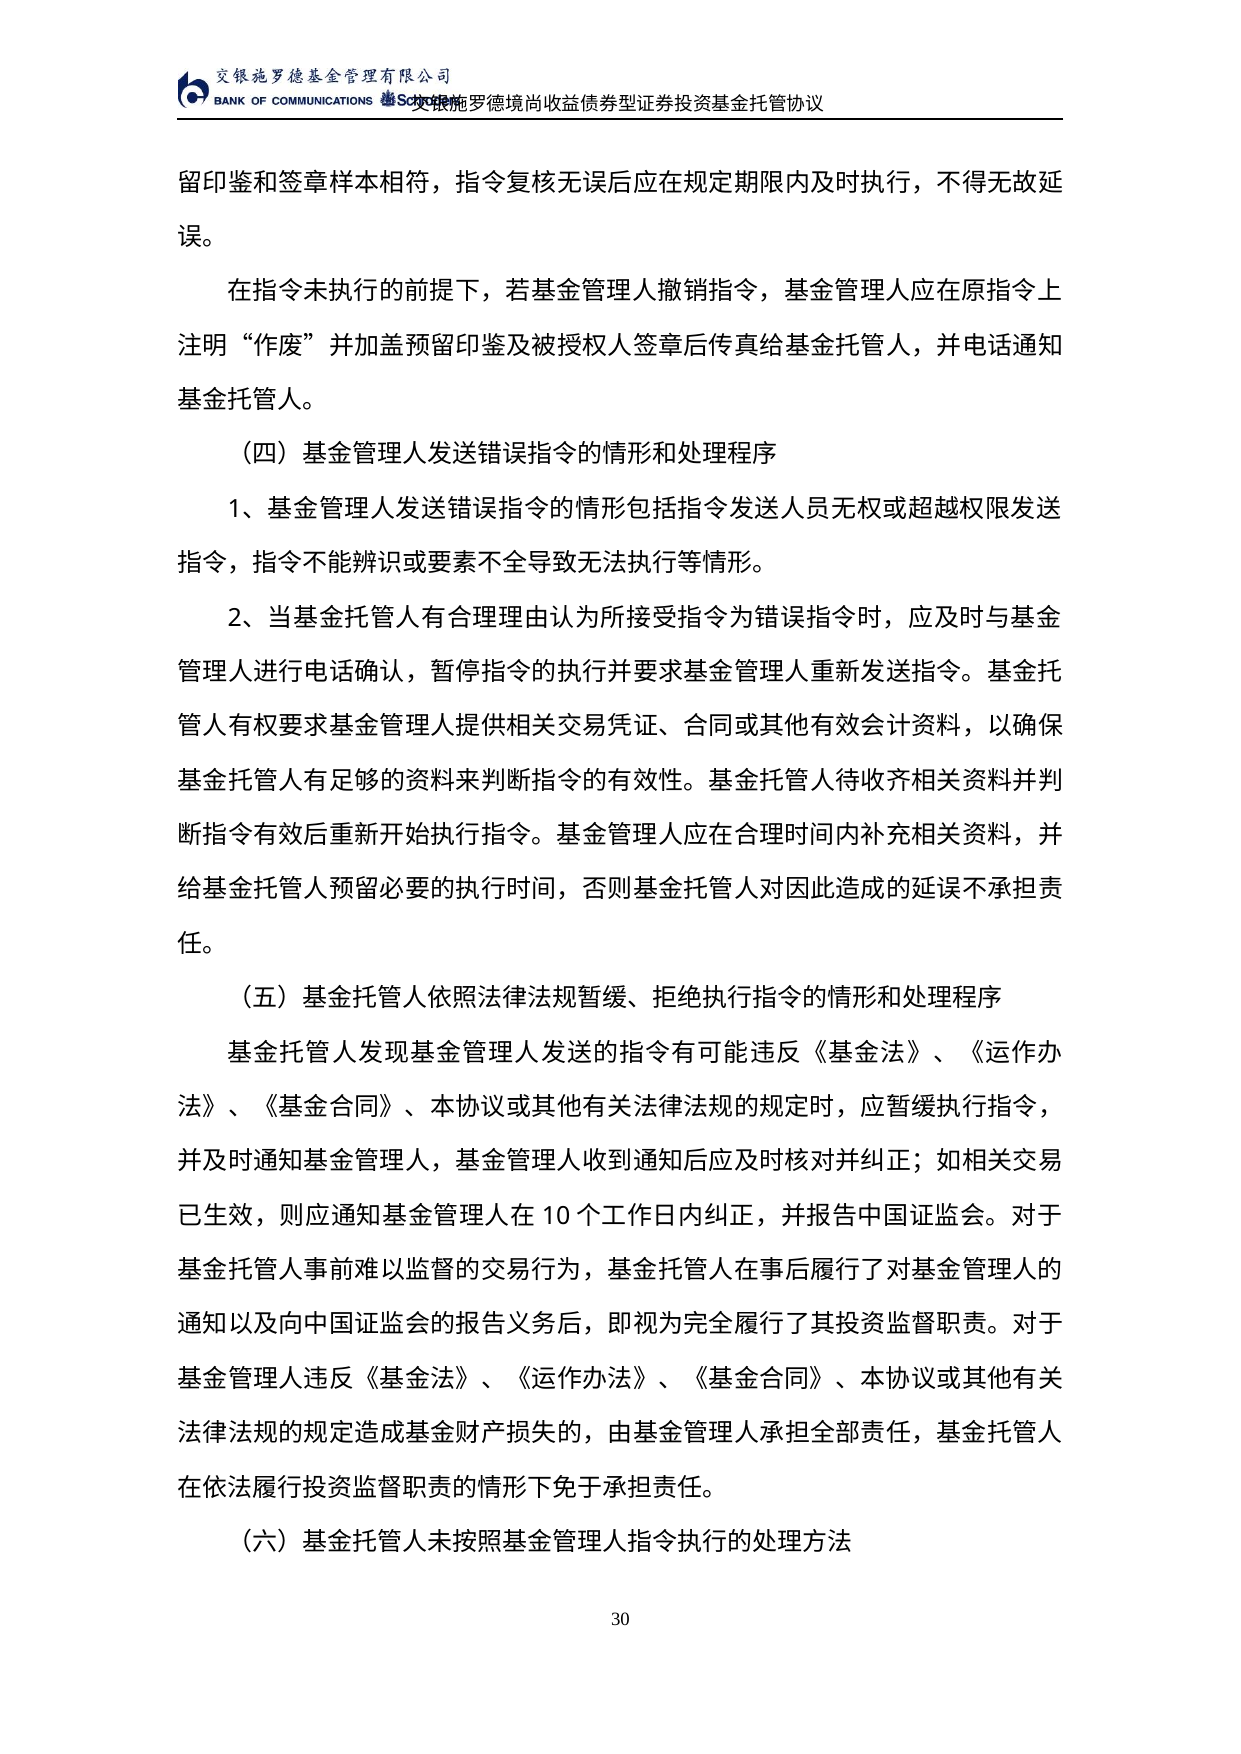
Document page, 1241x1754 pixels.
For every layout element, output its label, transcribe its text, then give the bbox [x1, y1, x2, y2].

text 1、基金管理人发送错误指令的情形包括指令发送人员无权或超越权限发送指令，指令不能辨识或要素不全导致无法执行等情形。 [177, 488, 1063, 579]
text （四）基金管理人发送错误指令的情形和处理程序 [177, 434, 1063, 470]
picture [178, 68, 460, 108]
text 基金托管人发现基金管理人发送的指令有可能违反《基金法》、《运作办法》、《基金合同》、本协议或其他有关法律法规的规定时，应暂缓执行指令，并及时通知基金管理人，基金管理人收到通知后应及时核对并纠正；如相关交易已生效，则应通知基金管理人在10个工作日内纠正，并报告中国证监会。对于基金托管人事前难以监督的交易行为，基金托管人在事后履行了对基金管理人的通知以及向中国证监会的报告义务后，即视为完全履行了其投资监督职责。对于基金管理人违反《基金法》、《运作办法》、《基金合同》、本协议或其他有关法律法规的规定造成基金财产损失的，由基金管理人承担全部责任，基金托管人在依法履行投资监督职责的情形下免于承担责任。 [177, 1032, 1063, 1503]
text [177, 162, 1063, 253]
text 在指令未执行的前提下，若基金管理人撤销指令，基金管理人应在原指令上注明“作废”并加盖预留印鉴及被授权人签章后传真给基金托管人，并电话通知基金托管人。 [177, 271, 1063, 416]
text （五）基金托管人依照法律法规暂缓、拒绝执行指令的情形和处理程序 [177, 978, 1063, 1014]
text （六）基金托管人未按照基金管理人指令执行的处理方法 [177, 1521, 1063, 1558]
text 2、当基金托管人有合理理由认为所接受指令为错误指令时，应及时与基金管理人进行电话确认，暂停指令的执行并要求基金管理人重新发送指令。基金托管人有权要求基金管理人提供相关交易凭证、合同或其他有效会计资料，以确保基金托管人有足够的资料来判断指令的有效性。基金托管人待收齐相关资料并判断指令有效后重新开始执行指令。基金管理人应在合理时间内补充相关资料，并给基金托管人预留必要的执行时间，否则基金托管人对因此造成的延误不承担责任。 [177, 597, 1063, 959]
